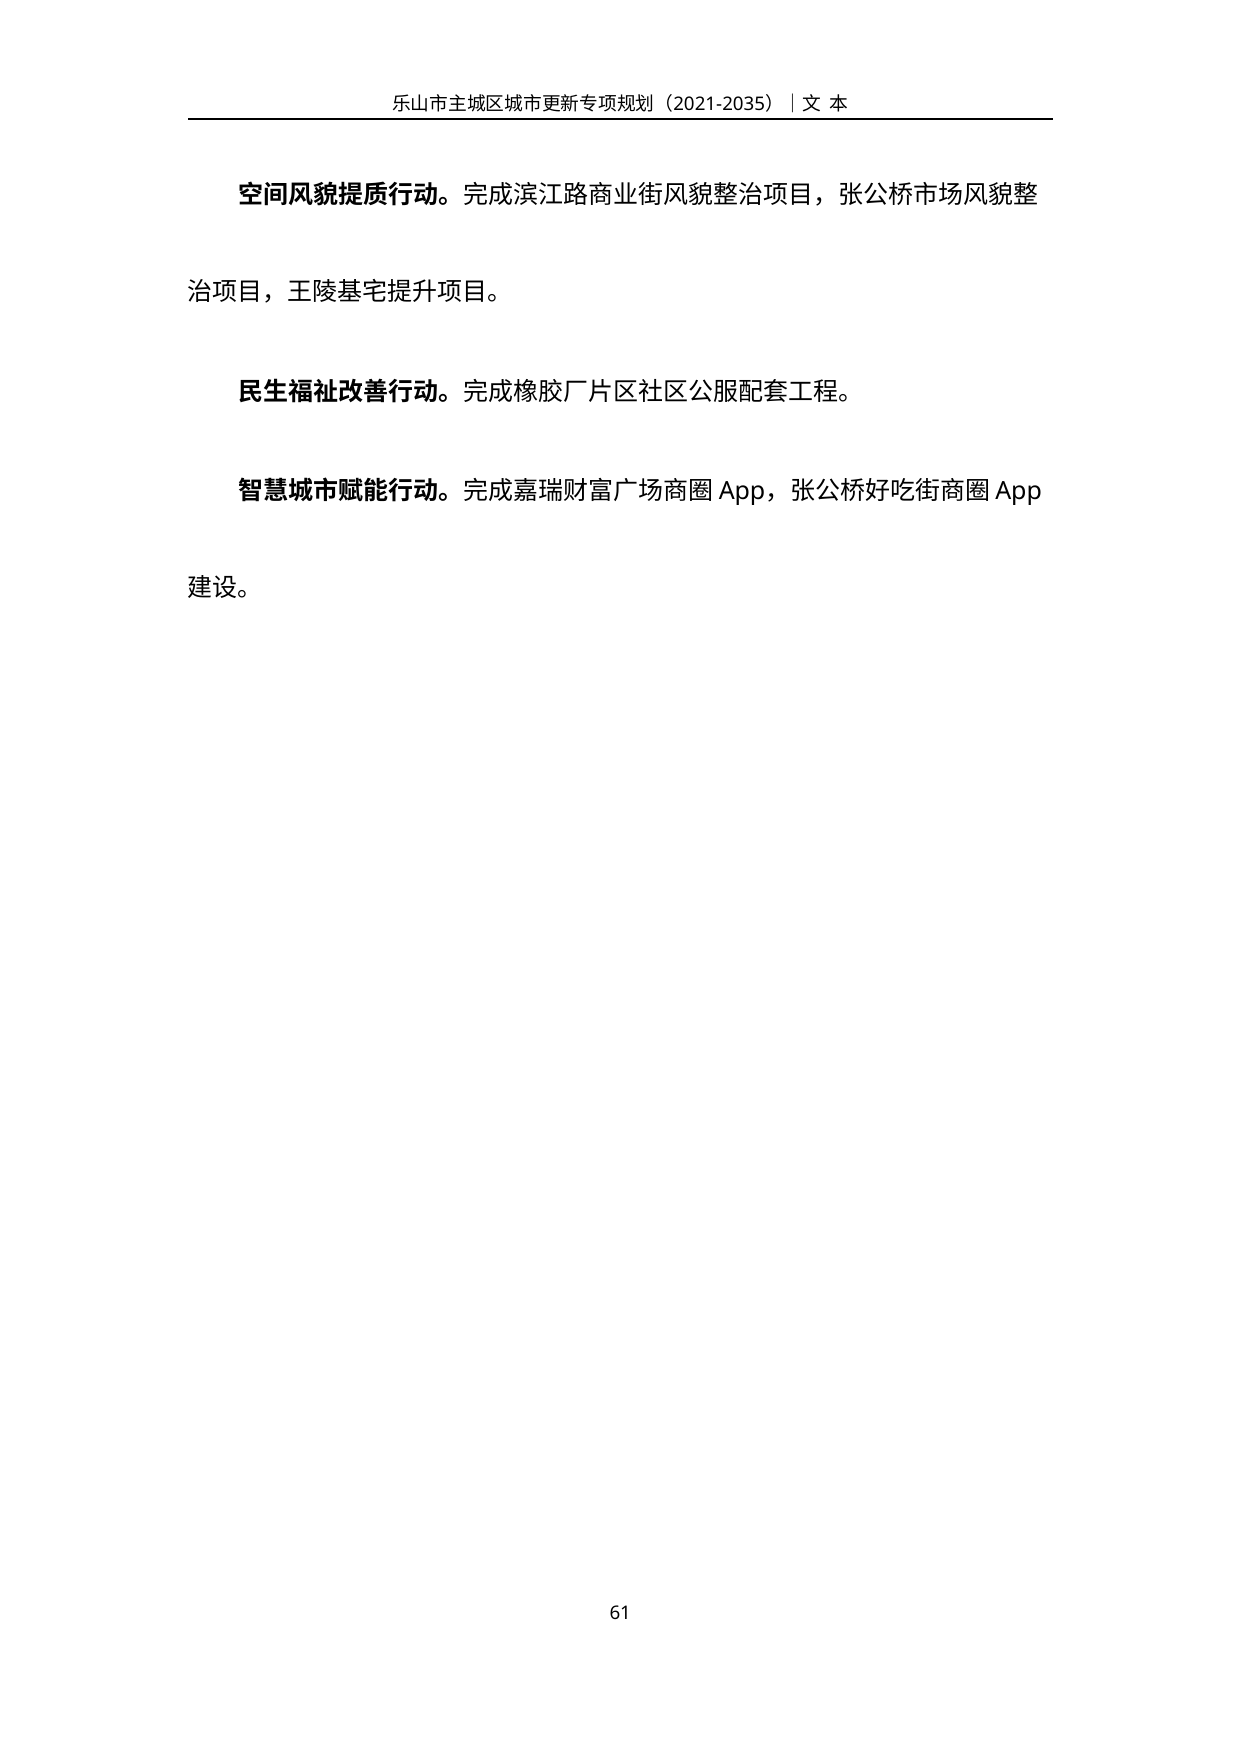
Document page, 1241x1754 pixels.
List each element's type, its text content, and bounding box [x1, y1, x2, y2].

text 空间风貌提质行动。完成滨江路商业街风貌整治项目，张公桥市场风貌整治项目，王陵基宅提升项目。 [187, 160, 1053, 322]
text 智慧城市赋能行动。完成嘉瑞财富广场商圈App，张公桥好吃街商圈App建设。 [187, 456, 1053, 618]
text 民生福祉改善行动。完成橡胶厂片区社区公服配套工程。 [187, 357, 1053, 422]
